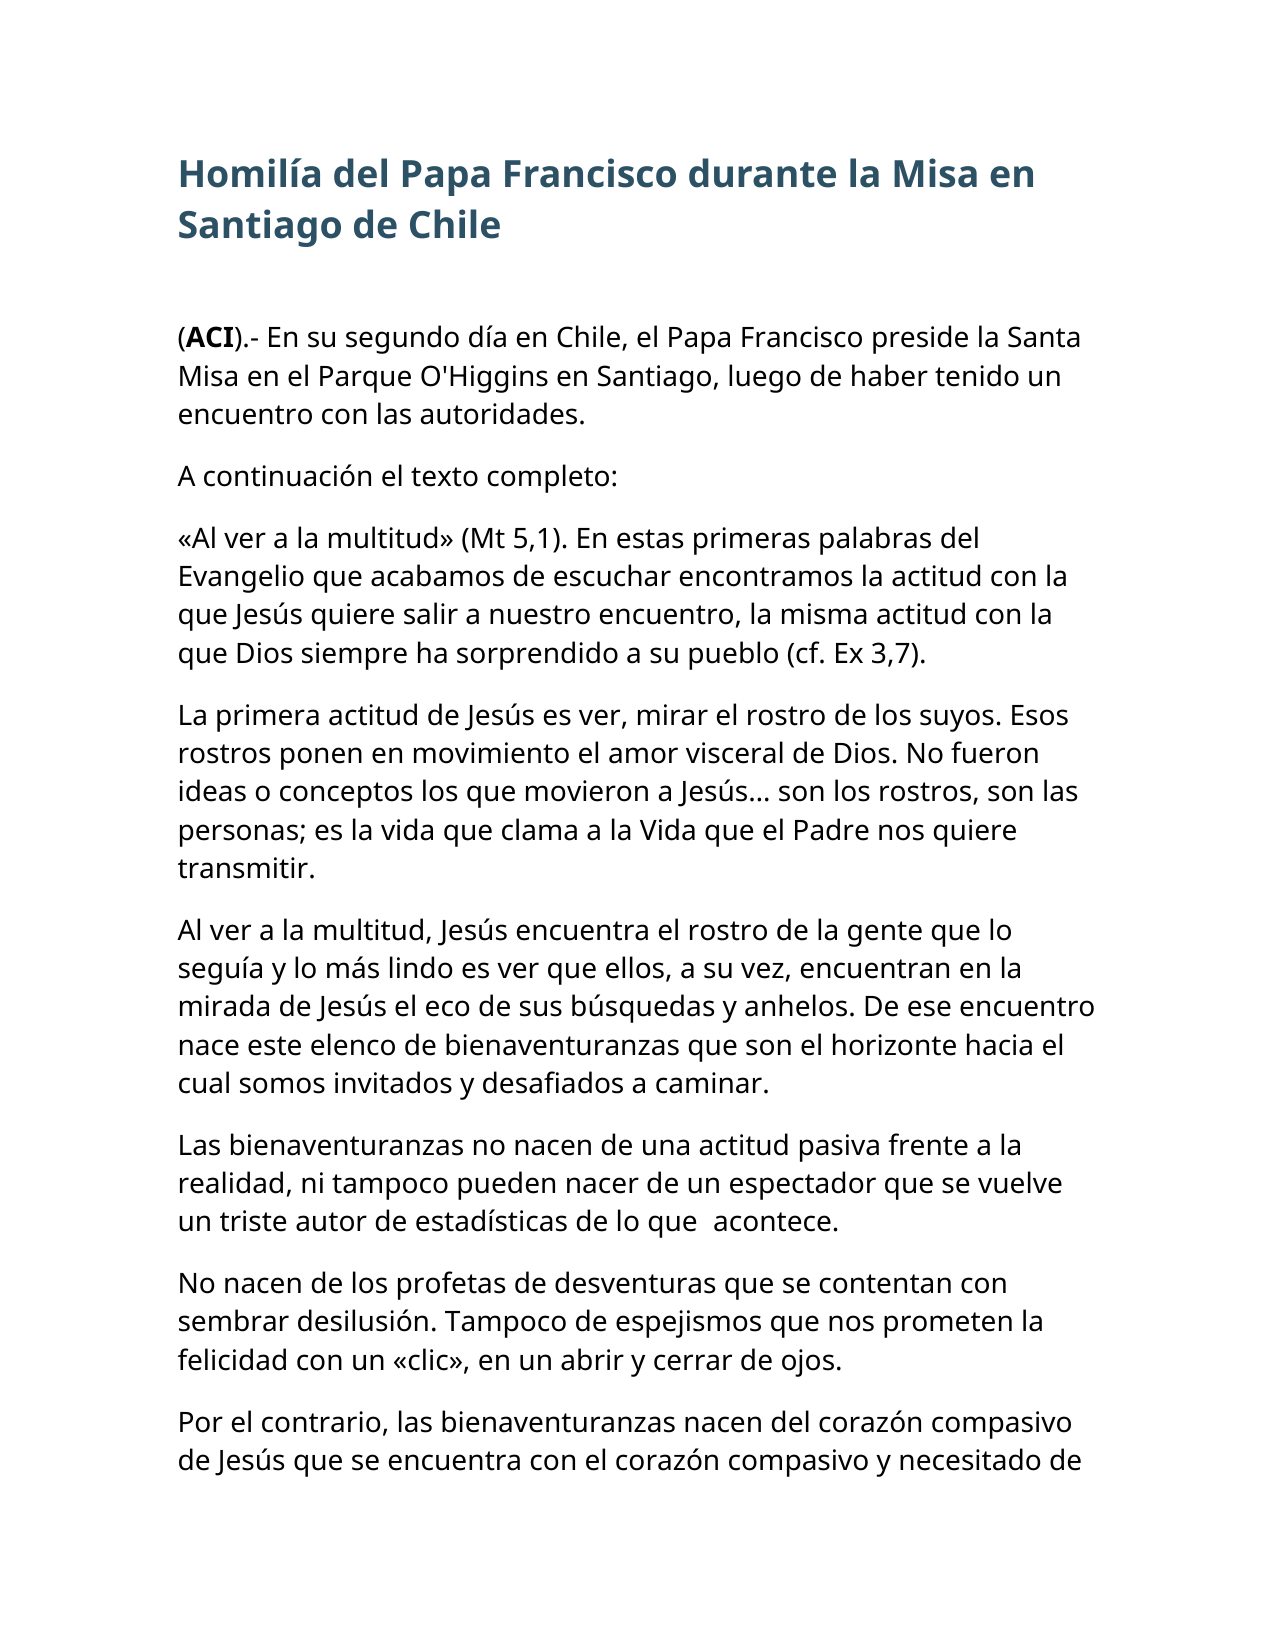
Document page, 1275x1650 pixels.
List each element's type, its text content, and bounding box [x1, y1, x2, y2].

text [177, 1402, 1098, 1478]
subtitle Homilía del Papa Francisco durante la Misa en Santiago de Chile [177, 148, 1098, 250]
text (ACI).- En su segundo día en Chile, el Papa Francisco preside la Santa Misa en el Parque O'Higgins en Santiago, luego de haber tenido un encuentro con las autoridades. [177, 318, 1098, 433]
text No nacen de los profetas de desventuras que se contentan con sembrar desilusión. Tampoco de espejismos que nos prometen la felicidad con un «clic», en un abrir y cerrar de ojos. [177, 1263, 1098, 1378]
text La primera actitud de Jesús es ver, mirar el rostro de los suyos. Esos rostros ponen en movimiento el amor visceral de Dios. No fueron ideas o conceptos los que movieron a Jesús… son los rostros, son las personas; es la vida que clama a la Vida que el Padre nos quiere transmitir. [177, 695, 1098, 886]
text A continuación el texto completo: [177, 456, 1098, 494]
text Al ver a la multitud, Jesús encuentra el rostro de la gente que lo seguía y lo más lindo es ver que ellos, a su vez, encuentran en la mirada de Jesús el eco de sus búsquedas y anhelos. De ese encuentro nace este elenco de bienaventuranzas que son el horizonte hacia el cual somos invitados y desafiados a caminar. [177, 910, 1098, 1102]
text Las bienaventuranzas no nacen de una actitud pasiva frente a la realidad, ni tampoco pueden nacer de un espectador que se vuelve un triste autor de estadísticas de lo que acontece. [177, 1125, 1098, 1240]
text «Al ver a la multitud» (Mt 5,1). En estas primeras palabras del Evangelio que acabamos de escuchar encontramos la actitud con la que Jesús quiere salir a nuestro encuentro, la misma actitud con la que Dios siempre ha sorprendido a su pueblo (cf. Ex 3,7). [177, 518, 1098, 671]
